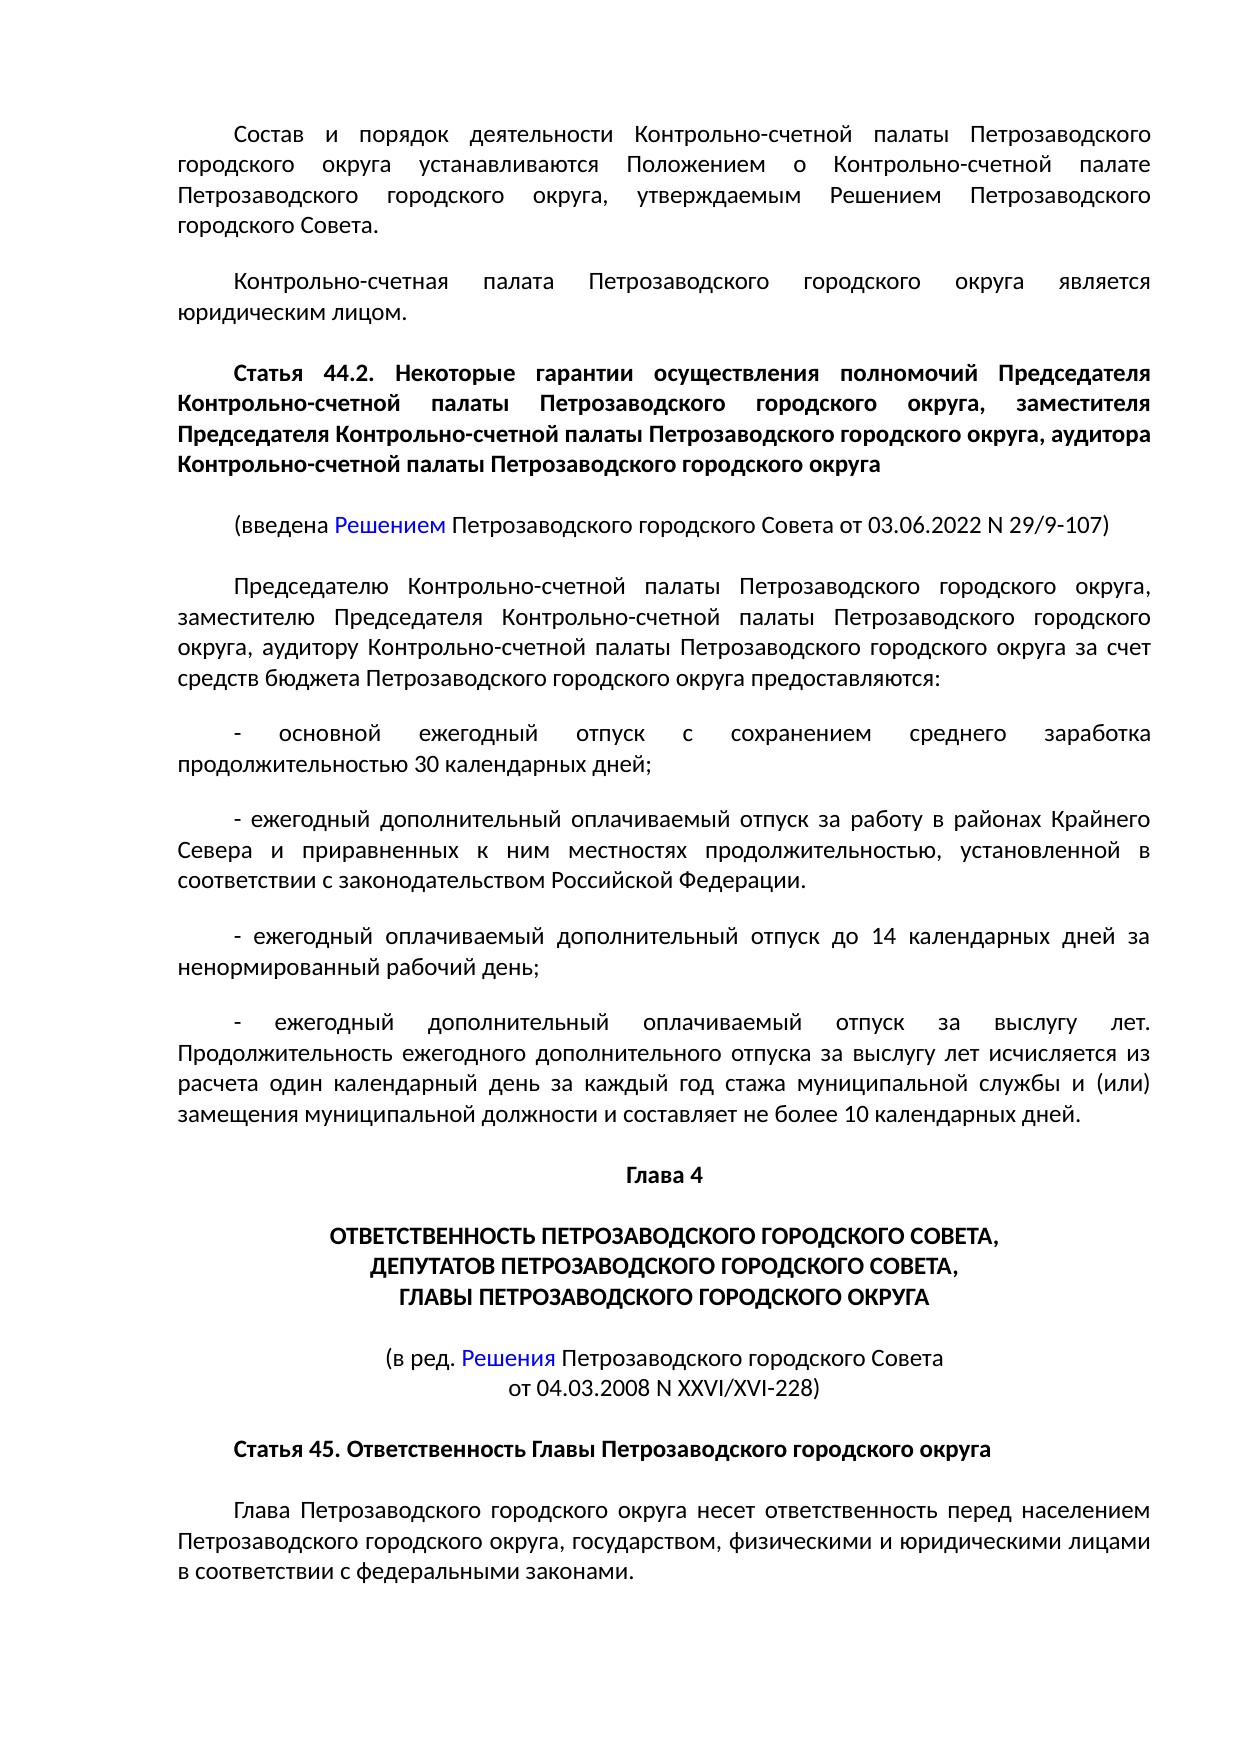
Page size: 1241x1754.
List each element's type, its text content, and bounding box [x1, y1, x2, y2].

title Статья 45. Ответственность Главы Петрозаводского городского округа [177, 1433, 1152, 1464]
title Глава 4 [177, 1159, 1152, 1189]
text - ежегодный оплачиваемый дополнительный отпуск до 14 календарных дней за ненормированный рабочий день; [177, 920, 1152, 981]
title ОТВЕТСТВЕННОСТЬ ПЕТРОЗАВОДСКОГО ГОРОДСКОГО СОВЕТА, [177, 1220, 1152, 1250]
title ДЕПУТАТОВ ПЕТРОЗАВОДСКОГО ГОРОДСКОГО СОВЕТА, [177, 1250, 1152, 1281]
text Состав и порядок деятельности Контрольно-счетной палаты Петрозаводского городского округа устанавливаются Положением о Контрольно-счетной палате Петрозаводского городского округа, утверждаемым Решением Петрозаводского городского Совета. [177, 118, 1152, 240]
text - ежегодный дополнительный оплачиваемый отпуск за работу в районах Крайнего Севера и приравненных к ним местностях продолжительностью, установленной в соответствии с законодательством Российской Федерации. [177, 803, 1152, 895]
text (в ред. Решения Петрозаводского городского Совета [177, 1342, 1152, 1372]
text Глава Петрозаводского городского округа несет ответственность перед населением Петрозаводского городского округа, государством, физическими и юридическими лицами в соответствии с федеральными законами. [177, 1494, 1152, 1586]
text (введена Решением Петрозаводского городского Совета от 03.06.2022 N 29/9-107) [177, 509, 1152, 540]
text - основной ежегодный отпуск с сохранением среднего заработка продолжительностью 30 календарных дней; [177, 717, 1152, 778]
title Статья 44.2. Некоторые гарантии осуществления полномочий Председателя Контрольно-счетной палаты Петрозаводского городского округа, заместителя Председателя Контрольно-счетной палаты Петрозаводского городского округа, аудитора Контрольно-счетной палаты Петрозаводского городского округа [177, 357, 1152, 479]
text - ежегодный дополнительный оплачиваемый отпуск за выслугу лет. Продолжительность ежегодного дополнительного отпуска за выслугу лет исчисляется из расчета один календарный день за каждый год стажа муниципальной службы и (или) замещения муниципальной должности и составляет не более 10 календарных дней. [177, 1006, 1152, 1128]
text Контрольно-счетная палата Петрозаводского городского округа является юридическим лицом. [177, 265, 1152, 326]
title ГЛАВЫ ПЕТРОЗАВОДСКОГО ГОРОДСКОГО ОКРУГА [177, 1281, 1152, 1311]
text от 04.03.2008 N XXVI/XVI-228) [177, 1372, 1152, 1403]
text Председателю Контрольно-счетной палаты Петрозаводского городского округа, заместителю Председателя Контрольно-счетной палаты Петрозаводского городского округа, аудитору Контрольно-счетной палаты Петрозаводского городского округа за счет средств бюджета Петрозаводского городского округа предоставляются: [177, 570, 1152, 692]
